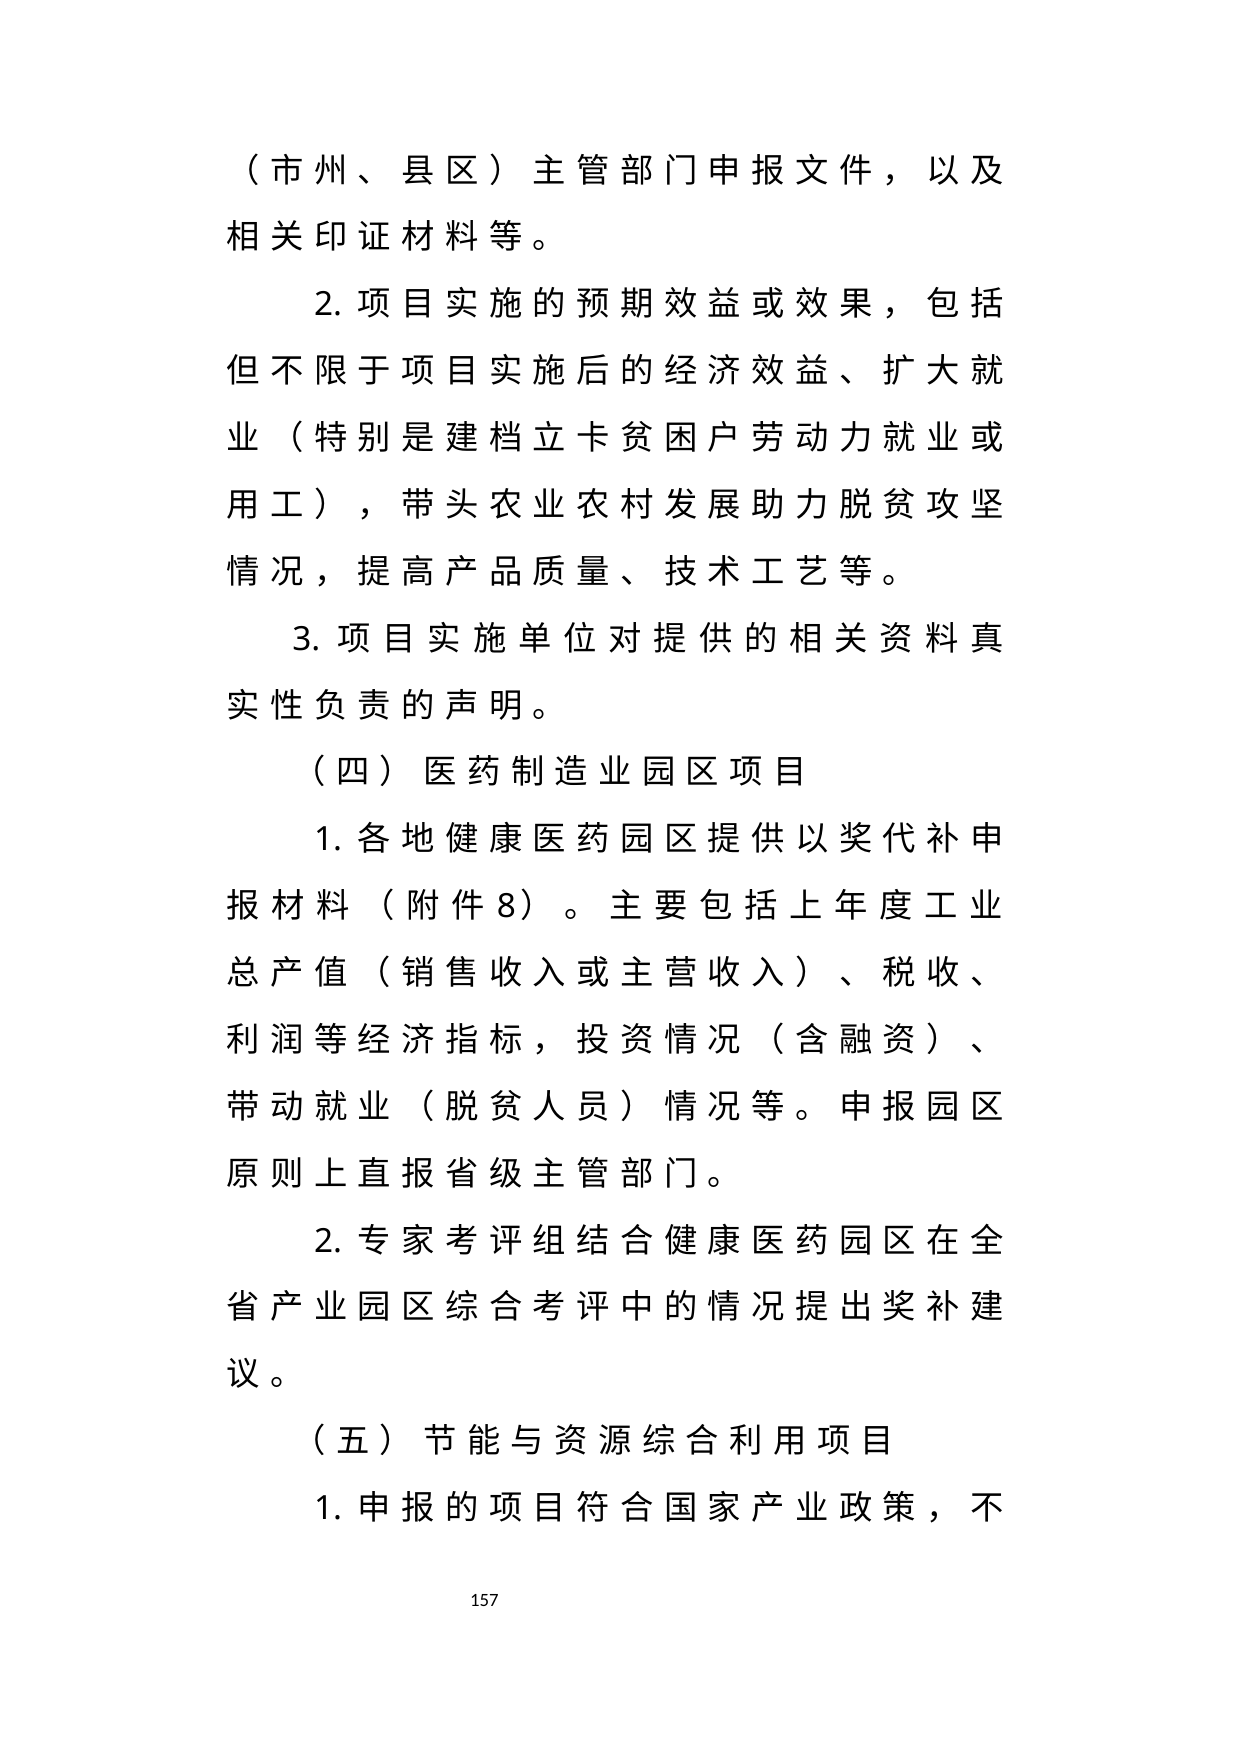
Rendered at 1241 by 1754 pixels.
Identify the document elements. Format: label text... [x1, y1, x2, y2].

text 2.专家考评组结合健康医药园区在全省产业园区综合考评中的情况提出奖补建议。 [226, 1204, 1014, 1405]
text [226, 134, 1014, 268]
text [226, 1472, 1014, 1538]
text 3.项目实施单位对提供的相关资料真实性负责的声明。 [226, 602, 1014, 736]
text 2.项目实施的预期效益或效果，包括但不限于项目实施后的经济效益、扩大就业（特别是建档立卡贫困户劳动力就业或用工），带头农业农村发展助力脱贫攻坚情况，提高产品质量、技术工艺等。 [226, 268, 1014, 602]
text 1.各地健康医药园区提供以奖代补申报材料（附件8）。主要包括上年度工业总产值（销售收入或主营收入）、税收、利润等经济指标，投资情况（含融资）、带动就业（脱贫人员）情况等。申报园区原则上直报省级主管部门。 [226, 803, 1014, 1204]
text （五）节能与资源综合利用项目 [226, 1405, 1014, 1472]
text （四）医药制造业园区项目 [226, 736, 1014, 803]
